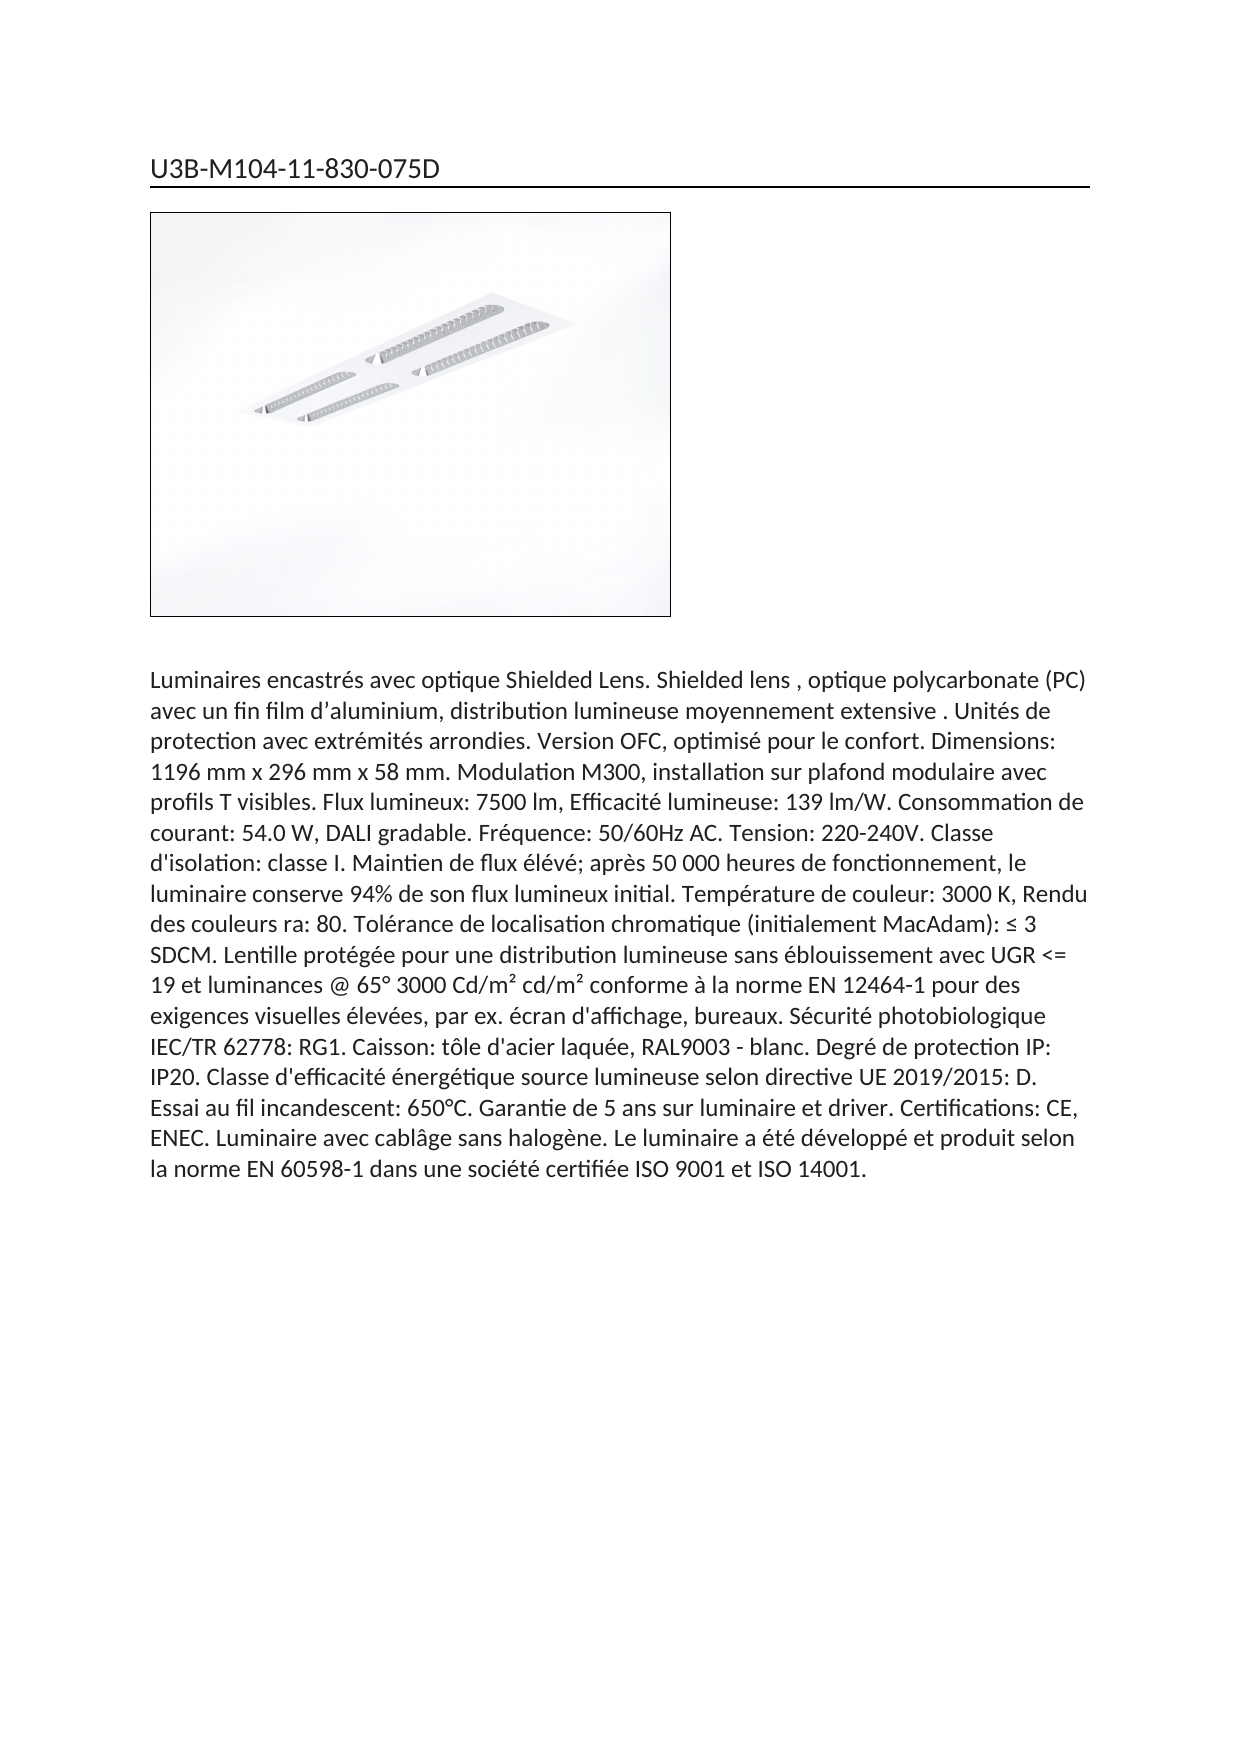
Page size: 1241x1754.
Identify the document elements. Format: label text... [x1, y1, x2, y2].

text U3B-M104-11-830-075D [150, 150, 1090, 186]
text Luminaires encastrés avec optique Shielded Lens. Shielded lens , optique polycarbonate (PC) avec un fin film d’aluminium, distribution lumineuse moyennement extensive . Unités de protection avec extrémités arrondies. Version OFC, optimisé pour le confort. Dimensions: 1196 mm x 296 mm x 58 mm. Modulation M300, installation sur plafond modulaire avec profils T visibles. Flux lumineux: 7500 lm, Efficacité lumineuse: 139 lm/W. Consommation de courant: 54.0 W, DALI gradable. Fréquence: 50/60Hz AC. Tension: 220-240V. Classe d'isolation: classe I. Maintien de flux élévé; après 50 000 heures de fonctionnement, le luminaire conserve 94% de son flux lumineux initial. Température de couleur: 3000 K, Rendu des couleurs ra: 80. Tolérance de localisation chromatique (initialement MacAdam): ≤ 3 SDCM. Lentille protégée pour une distribution lumineuse sans éblouissement avec UGR <= 19 et luminances @ 65° 3000 Cd/m² cd/m² conforme à la norme EN 12464-1 pour des exigences visuelles élevées, par ex. écran d'affichage, bureaux. Sécurité photobiologique IEC/TR 62778: RG1. Caisson: tôle d'acier laquée, RAL9003 - blanc. Degré de protection IP: IP20. Classe d'efficacité énergétique source lumineuse selon directive UE 2019/2015: D. Essai au fil incandescent: 650°C. Garantie de 5 ans sur luminaire et driver. Certifications: CE, ENEC. Luminaire avec cablâge sans halogène. Le luminaire a été développé et produit selon la norme EN 60598-1 dans une société certifiée ISO 9001 et ISO 14001. [150, 664, 1090, 1183]
picture [151, 213, 670, 616]
